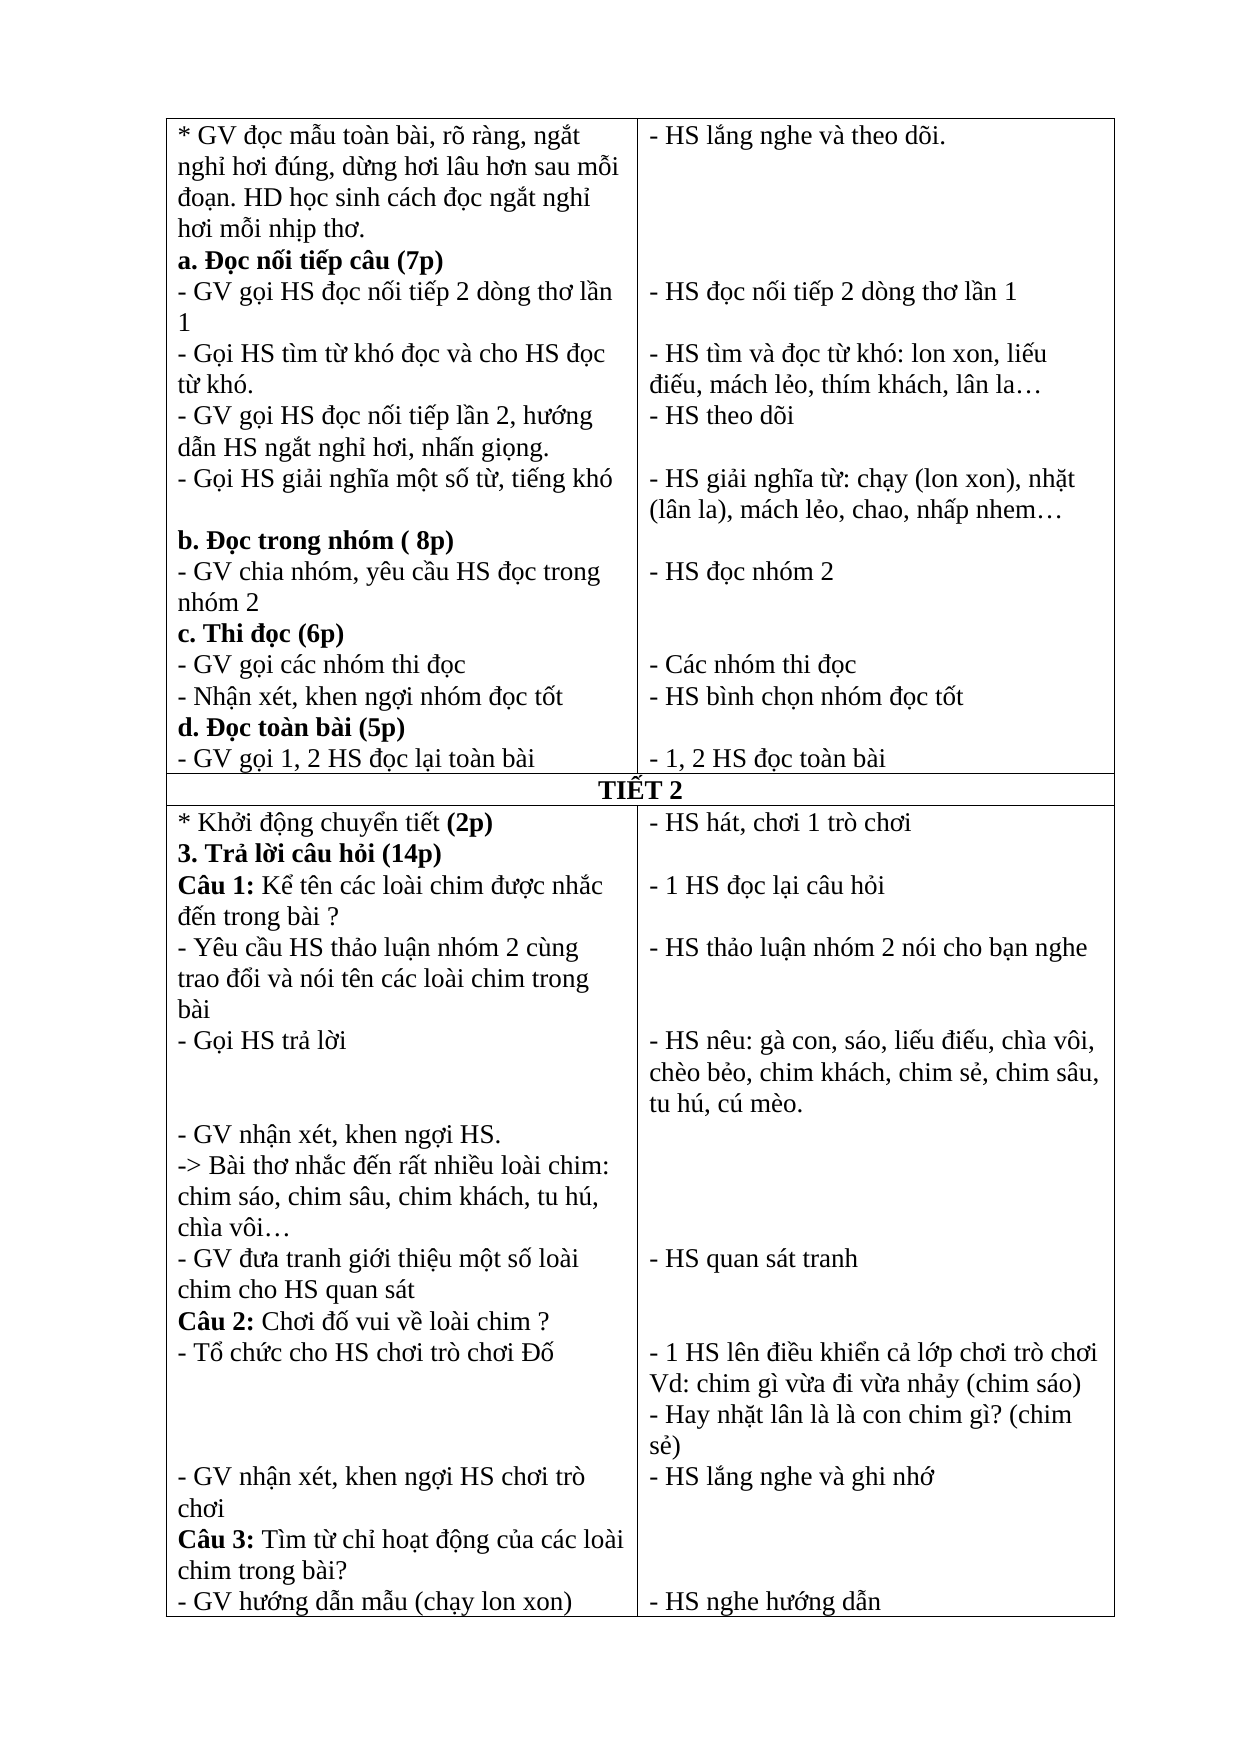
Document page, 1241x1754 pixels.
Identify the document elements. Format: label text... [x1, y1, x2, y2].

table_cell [638, 119, 1114, 773]
table_cell TIẾT 2 [167, 774, 1114, 805]
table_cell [167, 119, 637, 773]
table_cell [167, 806, 637, 1616]
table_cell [638, 806, 1114, 1616]
